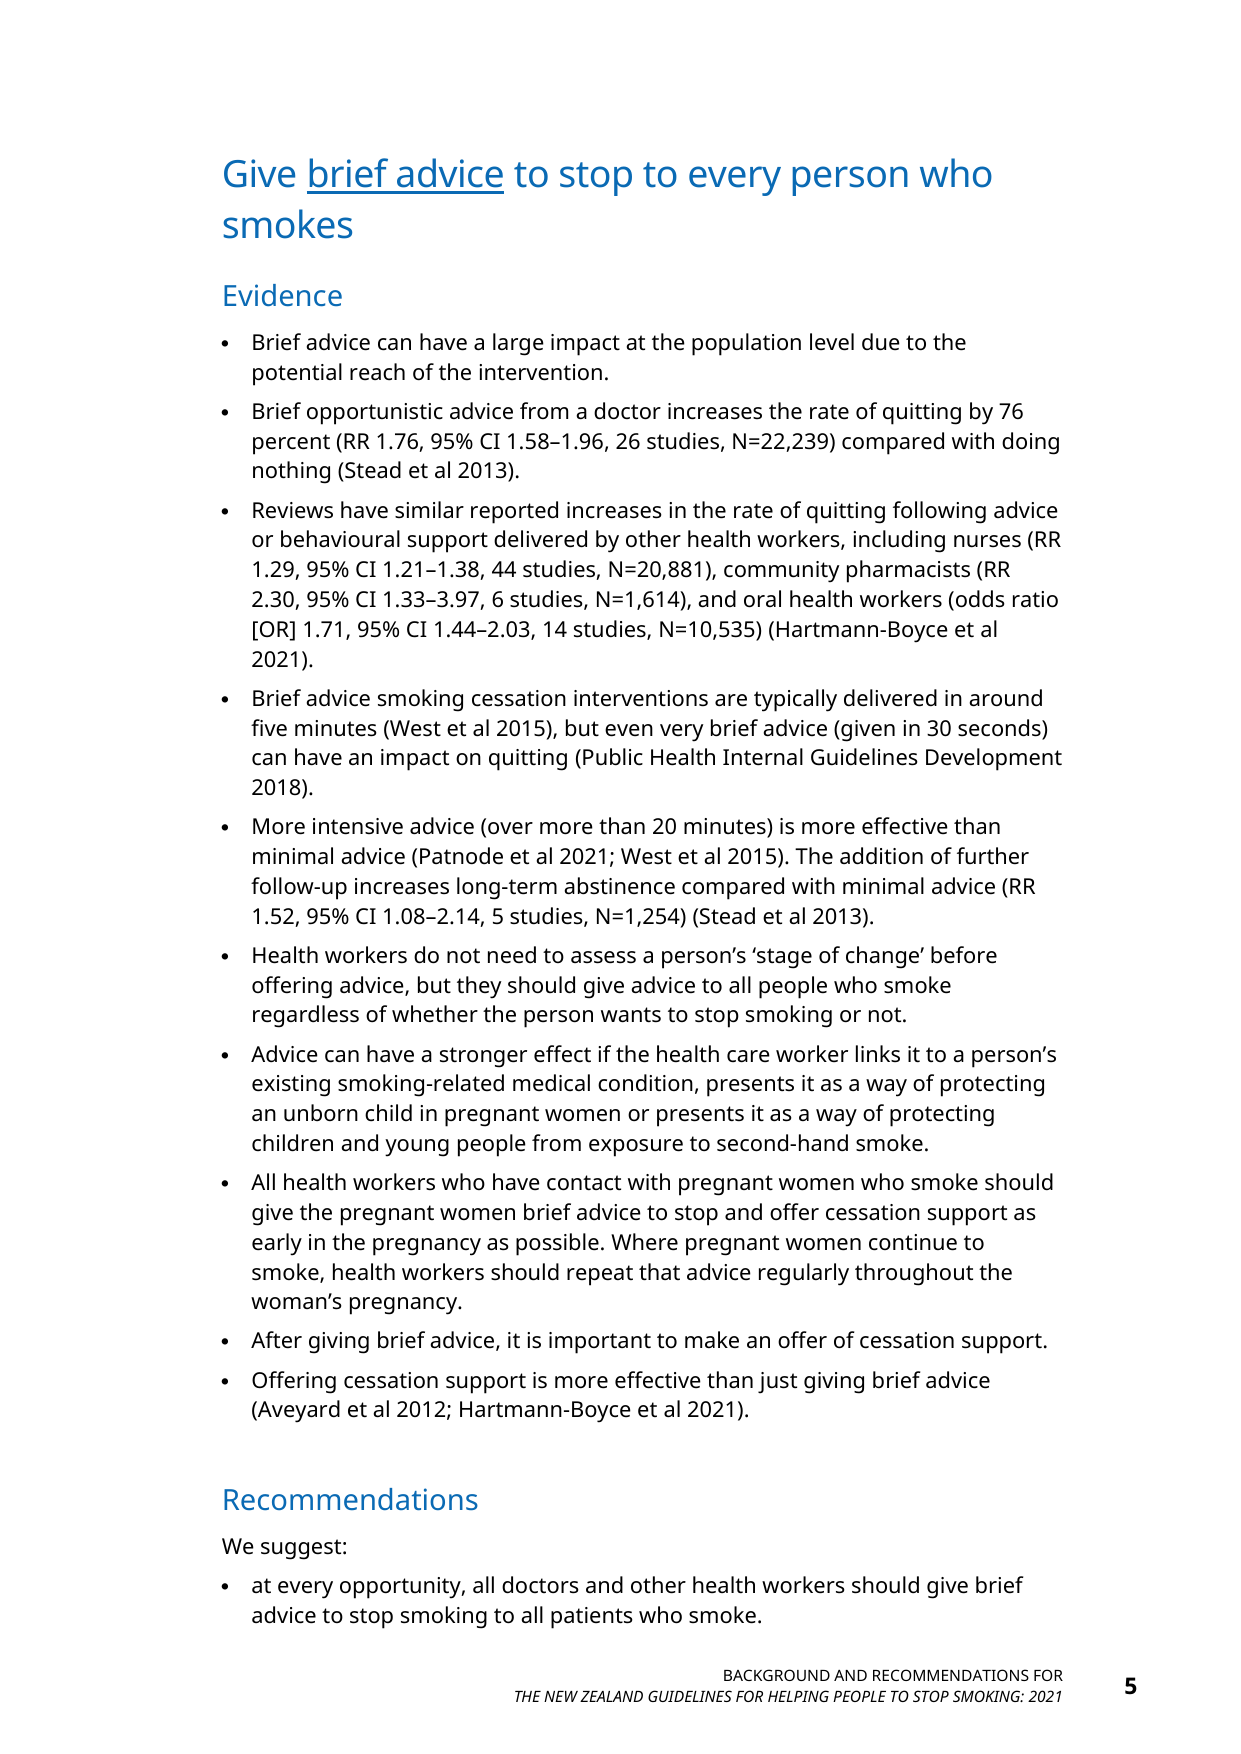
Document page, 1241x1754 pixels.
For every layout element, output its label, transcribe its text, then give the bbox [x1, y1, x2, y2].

subtitle Evidence [222, 275, 1063, 314]
text Advice can have a stronger effect if the health care worker links it to a person’s existing smoking-related medical condition, presents it as a way of protecting an unborn child in pregnant women or presents it as a way of protecting children and young people from exposure to second-hand smoke. [222, 1039, 1063, 1158]
text at every opportunity, all doctors and other health workers should give brief advice to stop smoking to all patients who smoke. [222, 1570, 1063, 1630]
text Brief advice smoking cessation interventions are typically delivered in around five minutes (West et al 2015), but even very brief advice (given in 30 seconds) can have an impact on quitting (Public Health Internal Guidelines Development 2018). [222, 683, 1063, 802]
text After giving brief advice, it is important to make an offer of cessation support. [222, 1326, 1063, 1355]
text Health workers do not need to assess a person’s ‘stage of change’ before offering advice, but they should give advice to all people who smoke regardless of whether the person wants to stop smoking or not. [222, 940, 1063, 1029]
text Reviews have similar reported increases in the rate of quitting following advice or behavioural support delivered by other health workers, including nurses (RR 1.29, 95% CI 1.21–1.38, 44 studies, N=20,881), community pharmacists (RR 2.30, 95% CI 1.33–3.97, 6 studies, N=1,614), and oral health workers (odds ratio [OR] 1.71, 95% CI 1.44–2.03, 14 studies, N=10,535) (Hartmann-Boyce et al 2021). [222, 495, 1063, 673]
text Brief advice can have a large impact at the population level due to the potential reach of the intervention. [222, 327, 1063, 387]
subtitle Recommendations [222, 1479, 1063, 1519]
text Offering cessation support is more effective than just giving brief advice (Aveyard et al 2012; Hartmann-Boyce et al 2021). [222, 1365, 1063, 1424]
text We suggest: [222, 1531, 1063, 1561]
text All health workers who have contact with pregnant women who smoke should give the pregnant women brief advice to stop and offer cessation support as early in the pregnancy as possible. Where pregnant women continue to smoke, health workers should repeat that advice regularly throughout the woman’s pregnancy. [222, 1167, 1063, 1316]
text Brief opportunistic advice from a doctor increases the rate of quitting by 76 percent (RR 1.76, 95% CI 1.58–1.96, 26 studies, N=22,239) compared with doing nothing (Stead et al 2013). [222, 396, 1063, 485]
subtitle Give brief advice to stop to every person who smokes [222, 148, 1063, 250]
text More intensive advice (over more than 20 minutes) is more effective than minimal advice (Patnode et al 2021; West et al 2015). The addition of further follow-up increases long-term abstinence compared with minimal advice (RR 1.52, 95% CI 1.08–2.14, 5 studies, N=1,254) (Stead et al 2013). [222, 811, 1063, 931]
